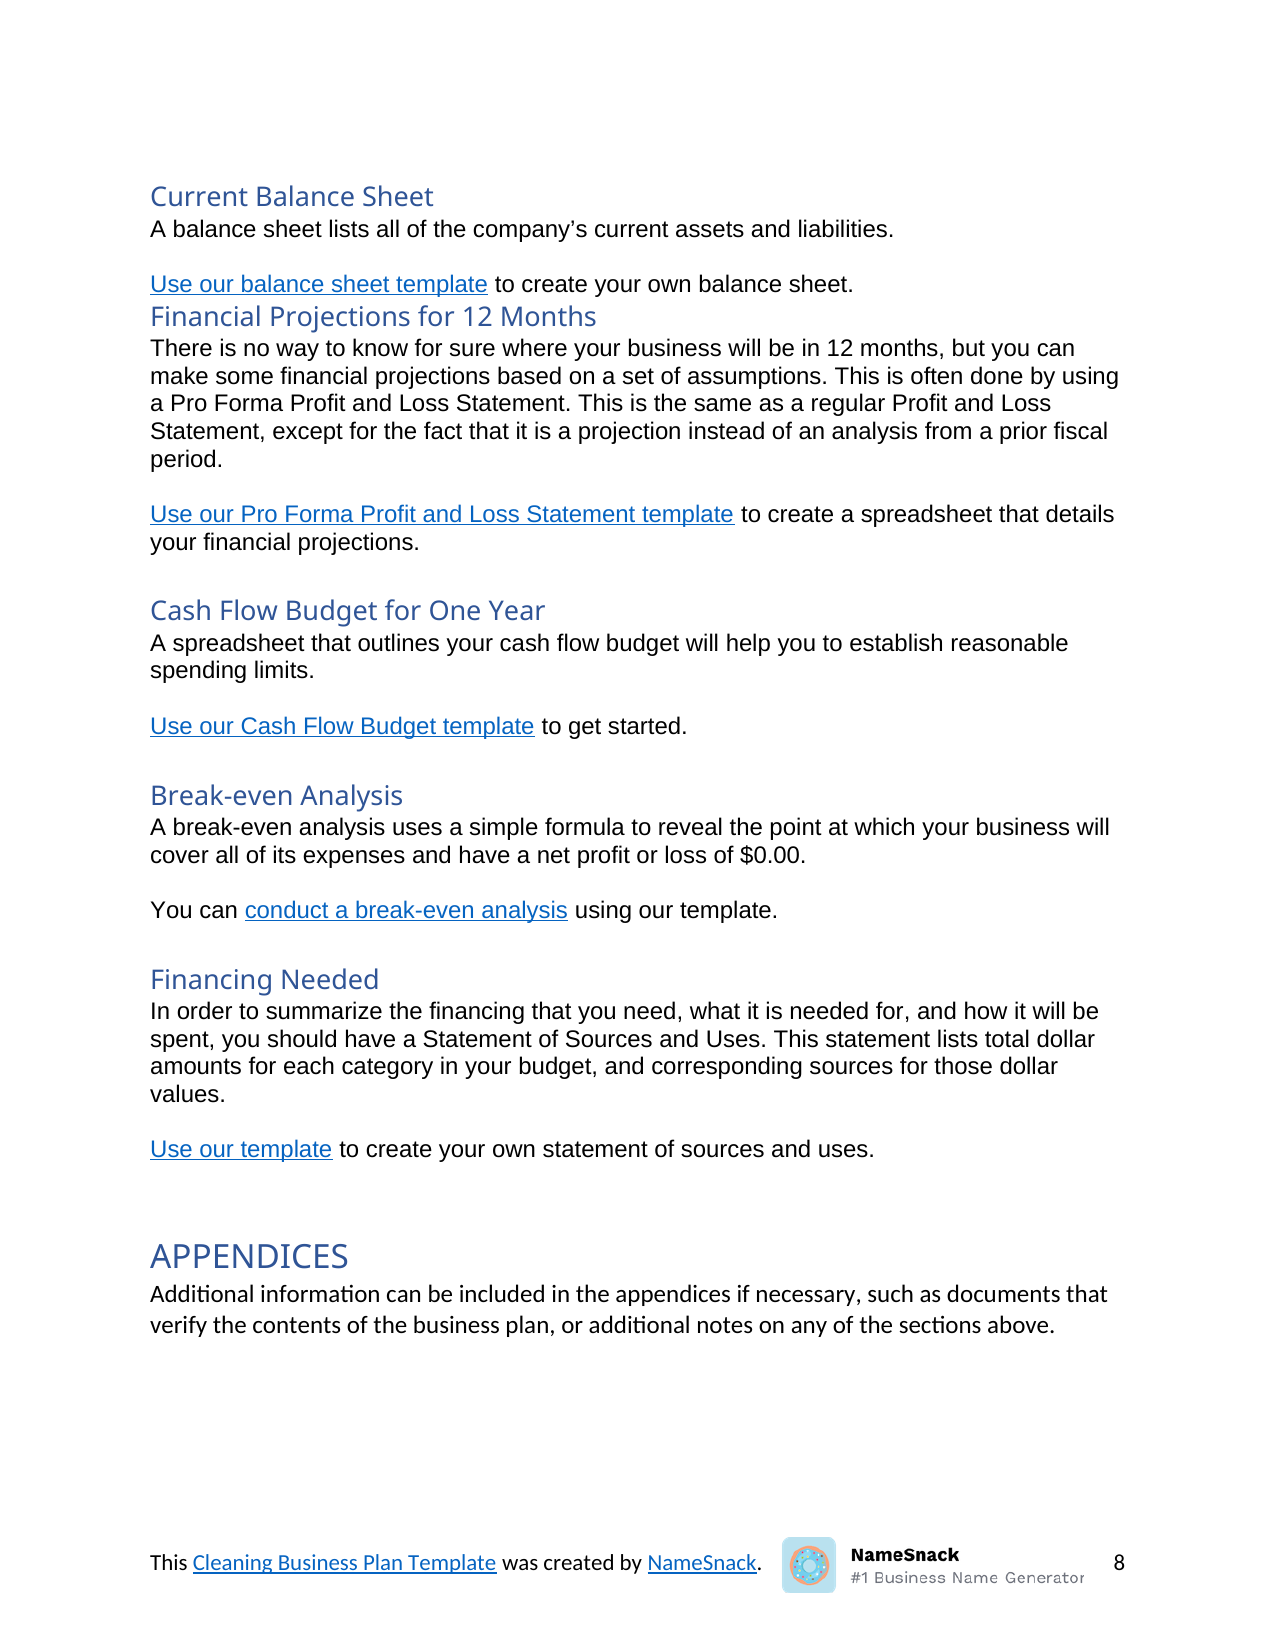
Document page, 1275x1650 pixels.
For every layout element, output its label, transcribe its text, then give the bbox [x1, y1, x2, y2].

subtitle APPENDICES [150, 1188, 1125, 1278]
text There is no way to know for sure where your business will be in 12 months, but you can make some financial projections based on a set of assumptions. This is often done by using a Pro Forma Profit and Loss Statement. This is the same as a regular Profit and Loss Statement, except for the fact that it is a projection instead of an analysis from a prior fiscal period. [150, 334, 1125, 472]
text A spreadsheet that outlines your cash flow budget will help you to establish reasonable spending limits. [150, 629, 1125, 684]
text Use our Cash Flow Budget template to get started. [150, 712, 1125, 739]
text Additional information can be included in the appendices if necessary, such as documents that verify the contents of the business plan, or additional notes on any of the sections above. [150, 1278, 1125, 1339]
text Break-even Analysis [150, 739, 1125, 813]
text Use our Pro Forma Profit and Loss Statement template to create a spreadsheet that details your financial projections. Cash Flow Budget for One Year [150, 500, 1125, 629]
text Current Balance Sheet [150, 150, 1125, 214]
picture [781, 1537, 1084, 1593]
text Use our template to create your own statement of sources and uses. [150, 1135, 1125, 1163]
text You can conduct a break-even analysis using our template. [150, 896, 1125, 923]
text In order to summarize the financing that you need, what it is needed for, and how it will be spent, you should have a Statement of Sources and Uses. This statement lists total dollar amounts for each category in your budget, and corresponding sources for those dollar values. [150, 997, 1125, 1107]
text Financing Needed [150, 923, 1125, 997]
text A balance sheet lists all of the company’s current assets and liabilities. [150, 214, 1125, 242]
text Use our balance sheet template to create your own balance sheet. [150, 270, 1125, 297]
text A break-even analysis uses a simple formula to reveal the point at which your business will cover all of its expenses and have a net profit or loss of $0.00. [150, 813, 1125, 868]
text Financial Projections for 12 Months [150, 297, 1125, 334]
